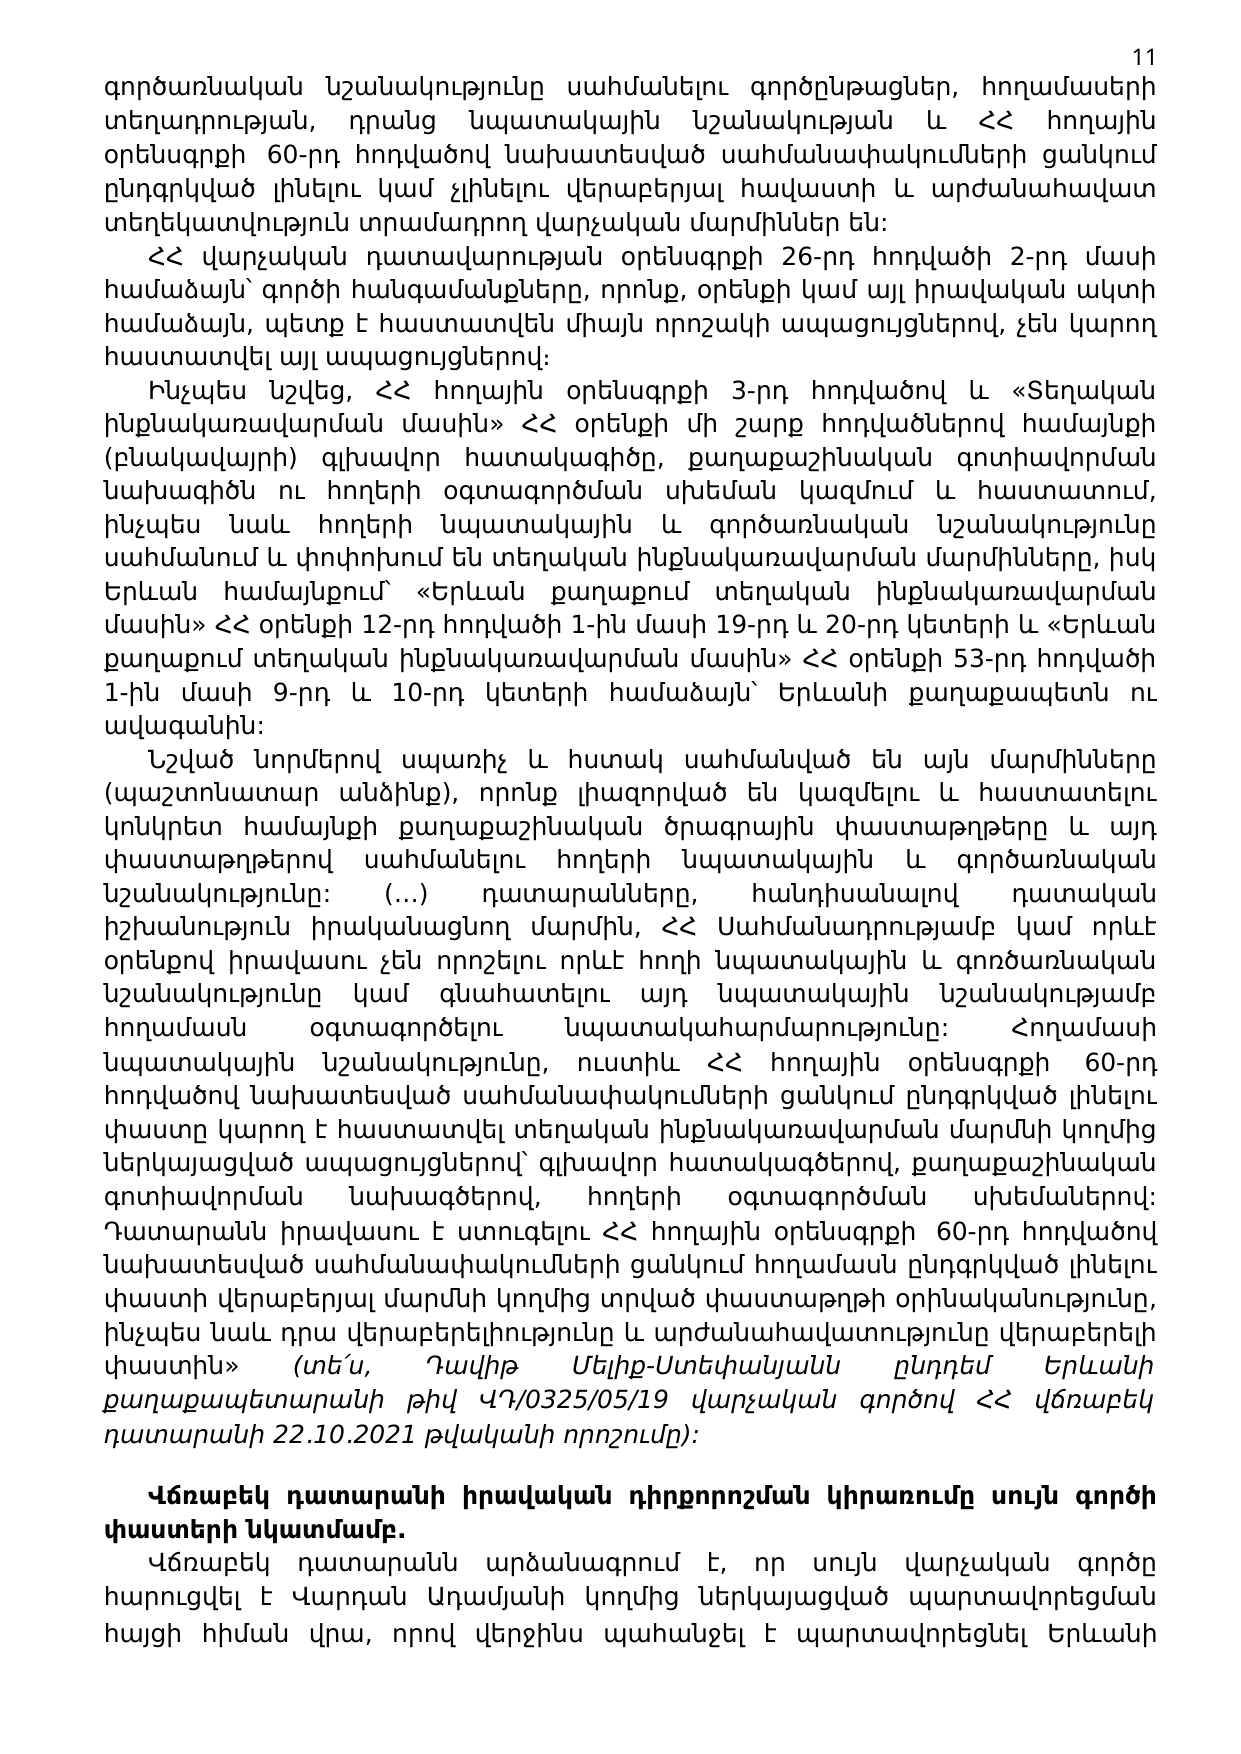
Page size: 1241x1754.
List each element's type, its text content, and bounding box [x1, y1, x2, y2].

text Ինչպես նշվեց, ՀՀ հողային օրենսգրքի 3-րդ հոդվածով և «Տեղական ինքնակառավարման մասին» ՀՀ օրենքի մի շարք հոդվածներով համայնքի (բնակավայրի) գլխավոր հատակագիծը, քաղաքաշինական գոտիավորման նախագիծն ու հողերի օգտագործման սխեման կազմում և հաստատում, ինչպես նաև հողերի նպատակային և գործառնական նշանակությունը սահմանում և փոփոխում են տեղական ինքնակառավարման մարմինները, իսկ Երևան համայնքում՝ «Երևան քաղաքում տեղական ինքնակառավարման մասին» ՀՀ օրենքի 12-րդ հոդվածի 1-ին մասի 19-րդ և 20-րդ կետերի և «Երևան քաղաքում տեղական ինքնակառավարման մասին» ՀՀ օրենքի 53-րդ հոդվածի 1-ին մասի 9-րդ և 10-րդ կետերի համաձայն՝ Երևանի քաղաքապետն ու ավագանին: [103, 376, 1157, 740]
text ՀՀ վարչական դատավարության օրենսգրքի 26-րդ հոդվածի 2-րդ մասի համաձայն՝ գործի հանգամանքները, որոնք, օրենքի կամ այլ իրավական ակտի համաձայն, պետք է հաստատվեն միայն որոշակի ապացույցներով, չեն կարող հաստատվել այլ ապացույցներով։ [103, 242, 1157, 371]
text Վճռաբեկ դատարանի իրավական դիրքորոշման կիրառումը սույն գործի փաստերի նկատմամբ. [103, 1482, 1157, 1544]
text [103, 1549, 1157, 1650]
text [103, 73, 1157, 237]
text Նշված նորմերով սպառիչ և հստակ սահմանված են այն մարմինները (պաշտոնատար անձինք), որոնք լիազորված են կազմելու և հաստատելու կոնկրետ համայնքի քաղաքաշինական ծրագրային փաստաթղթերը և այդ փաստաթղթերով սահմանելու հողերի նպատակային և գործառնական նշանակությունը: (…) դատարանները, հանդիսանալով դատական իշխանություն իրականացնող մարմին, ՀՀ Սահմանադրությամբ կամ որևէ օրենքով իրավասու չեն որոշելու որևէ հողի նպատակային և գոռծառնական նշանակությունը կամ գնահատելու այդ նպատակային նշանակությամբ հողամասն օգտագործելու նպատակահարմարությունը: Հողամասի նպատակային նշանակությունը, ուստիև ՀՀ հողային օրենսգրքի 60-րդ հոդվածով նախատեսված սահմանափակումների ցանկում ընդգրկված լինելու փաստը կարող է հաստատվել տեղական ինքնակառավարման մարմնի կողմից ներկայացված ապացույցներով՝ գլխավոր հատակագծերով, քաղաքաշինական գոտիավորման նախագծերով, հողերի օգտագործման սխեմաներով: Դատարանն իրավասու է ստուգելու ՀՀ հողային օրենսգրքի 60-րդ հոդվածով նախատեսված սահմանափակումների ցանկում հողամասն ընդգրկված լինելու փաստի վերաբերյալ մարմնի կողմից տրված փաստաթղթի օրինականությունը, ինչպես նաև դրա վերաբերելիությունը և արժանահավատությունը վերաբերելի փաստին» (տե՛ս, Դավիթ Մելիք-Ստեփանյանն ընդդեմ Երևանի քաղաքապետարանի թիվ ՎԴ/0325/05/19 վարչական գործով ՀՀ վճռաբեկ դատարանի 22․10․2021 թվականի որոշումը): [103, 745, 1157, 1449]
